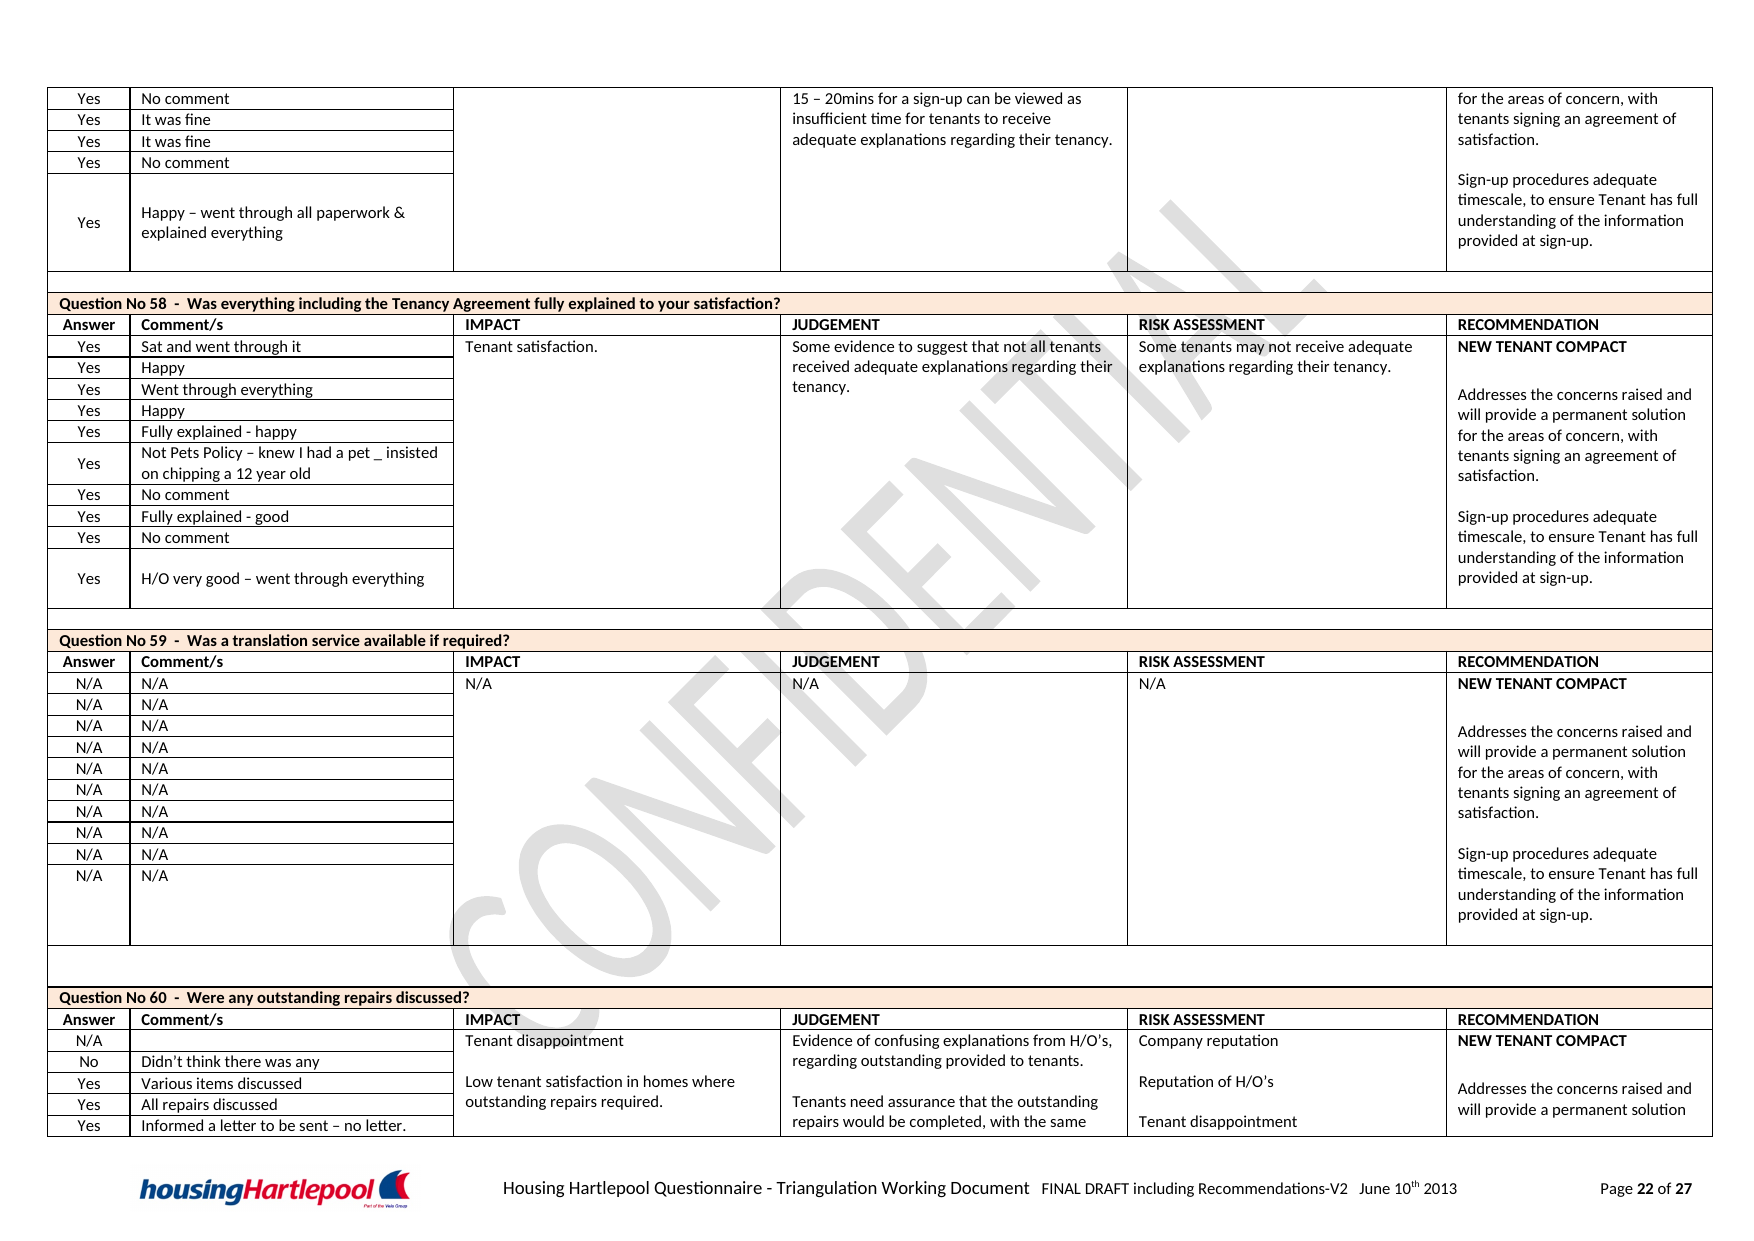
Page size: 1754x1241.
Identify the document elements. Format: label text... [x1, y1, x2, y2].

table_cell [131, 1116, 453, 1136]
table_cell IMPACT [454, 315, 780, 335]
table_cell N/A [48, 1030, 129, 1051]
table_cell Went through everything [131, 379, 453, 399]
table_cell Yes [48, 152, 129, 172]
table_cell RISK ASSESSMENT [1128, 652, 1446, 672]
table_cell Yes [48, 485, 129, 505]
table_cell Yes [48, 1094, 129, 1114]
table_cell N/A [131, 694, 453, 714]
table_cell Fully explained - happy [131, 421, 453, 442]
table_cell [48, 609, 1712, 629]
table_cell Some tenants may not receive adequate explanations regarding their tenancy. [1128, 336, 1446, 608]
table_cell N/A [48, 844, 129, 864]
table_cell Answer [48, 1009, 129, 1029]
table_cell Company reputation Reputation of H/O’s Tenant disappointment Low tenant satisfaction [1128, 1030, 1446, 1136]
table_cell Didn’t think there was any [131, 1052, 453, 1072]
table_cell N/A [131, 865, 453, 945]
table_cell H/O very good – went through everything [131, 549, 453, 608]
table_cell Yes [48, 421, 129, 442]
table_cell N/A [131, 780, 453, 800]
table_cell Question No 60 - Were any outstanding repairs discussed? [48, 988, 1712, 1008]
table_cell N/A [48, 673, 129, 693]
table_cell N/A [48, 694, 129, 714]
table_cell N/A [131, 758, 453, 779]
table_cell Various items discussed [131, 1073, 453, 1093]
table_cell Fully explained - good [131, 506, 453, 526]
table_cell [48, 272, 1712, 292]
table_cell Yes [48, 88, 129, 108]
table_cell N/A [131, 844, 453, 864]
table_cell N/A [454, 673, 780, 945]
table_cell JUDGEMENT [781, 1009, 1127, 1029]
table_cell Happy – went through all paperwork & explained everything [131, 174, 453, 271]
table_cell Answer [48, 315, 129, 335]
table_cell Happy [131, 400, 453, 420]
table_cell IMPACT [454, 652, 780, 672]
table_cell N/A [1128, 673, 1446, 945]
table_cell N/A [48, 716, 129, 736]
table_cell Yes [48, 527, 129, 547]
table_cell N/A [131, 716, 453, 736]
table_cell Yes [48, 506, 129, 526]
table_cell N/A [48, 737, 129, 757]
table_cell Yes [48, 358, 129, 378]
table_cell Evidence of confusing explanations from H/O’s, regarding outstanding provided to tenants. Tenants need assurance that the outstanding repairs would be completed, with the same priority attached to the required work. [781, 1030, 1127, 1136]
table_cell JUDGEMENT [781, 315, 1127, 335]
table_cell Comment/s [131, 652, 453, 672]
table_cell JUDGEMENT [781, 652, 1127, 672]
table_cell N/A [48, 801, 129, 821]
table_cell N/A [131, 673, 453, 693]
table_cell Answer [48, 652, 129, 672]
table_cell No comment [131, 527, 453, 547]
table_cell Happy [131, 358, 453, 378]
table_cell Tenant disappointment Low tenant satisfaction in homes where outstanding repairs required. Patchy and confusing explanation/excuses from H/O’s, regarding outstanding repairs given to tenants after moving-in. Possibility that outstanding repairs will lose their priority status. [454, 1030, 780, 1136]
table_cell IMPACT [454, 1009, 780, 1029]
table_cell RECOMMENDATION [1447, 1009, 1712, 1029]
table_cell N/A [48, 780, 129, 800]
table_cell Question No 58 - Was everything including the Tenancy Agreement fully explained to your satisfaction? [48, 293, 1712, 314]
table_cell [48, 946, 1712, 986]
table_cell No comment [131, 88, 453, 108]
table_cell Some evidence to suggest that not all tenants received adequate explanations regarding their tenancy. [781, 336, 1127, 608]
table_cell Yes [48, 549, 129, 608]
table_cell No [48, 1052, 129, 1072]
table_cell Yes [48, 131, 129, 151]
table_cell Yes [48, 1116, 129, 1136]
table_cell It was fine [131, 110, 453, 130]
table_cell N/A [131, 823, 453, 843]
table_cell Tenant satisfaction. [454, 336, 780, 608]
picture [130, 1164, 422, 1212]
table_cell Yes [48, 379, 129, 399]
table_cell No comment [131, 152, 453, 172]
table_cell NEW TENANT COMPACT Addresses the concerns raised and will provide a permanent solution for the areas of concern, with tenants signing an agreement of satisfaction. [1447, 1030, 1712, 1136]
table_cell Yes [48, 400, 129, 420]
table_cell Comment/s [131, 1009, 453, 1029]
table_cell RECOMMENDATION [1447, 652, 1712, 672]
table_cell Not Pets Policy – knew I had a pet _ insisted on chipping a 12 year old [131, 443, 453, 483]
table_cell RECOMMENDATION [1447, 315, 1712, 335]
table_cell Yes [48, 110, 129, 130]
table_cell Question No 59 - Was a translation service available if required? [48, 630, 1712, 651]
table_cell N/A [48, 865, 129, 945]
table_cell N/A [781, 673, 1127, 945]
table_cell N/A [48, 823, 129, 843]
table_cell All repairs discussed [131, 1094, 453, 1114]
table_cell It was fine [131, 131, 453, 151]
table_cell Yes [48, 174, 129, 271]
table_cell Yes [48, 336, 129, 356]
table_cell [131, 1030, 453, 1051]
table_cell Comment/s [131, 315, 453, 335]
table_cell N/A [131, 737, 453, 757]
table_cell N/A [48, 758, 129, 779]
table_cell No comment [131, 485, 453, 505]
table_cell Yes [48, 1073, 129, 1093]
table_cell Yes [48, 443, 129, 483]
table_cell RISK ASSESSMENT [1128, 1009, 1446, 1029]
table_cell N/A [131, 801, 453, 821]
table_cell RISK ASSESSMENT [1128, 315, 1446, 335]
table_cell Sat and went through it [131, 336, 453, 356]
